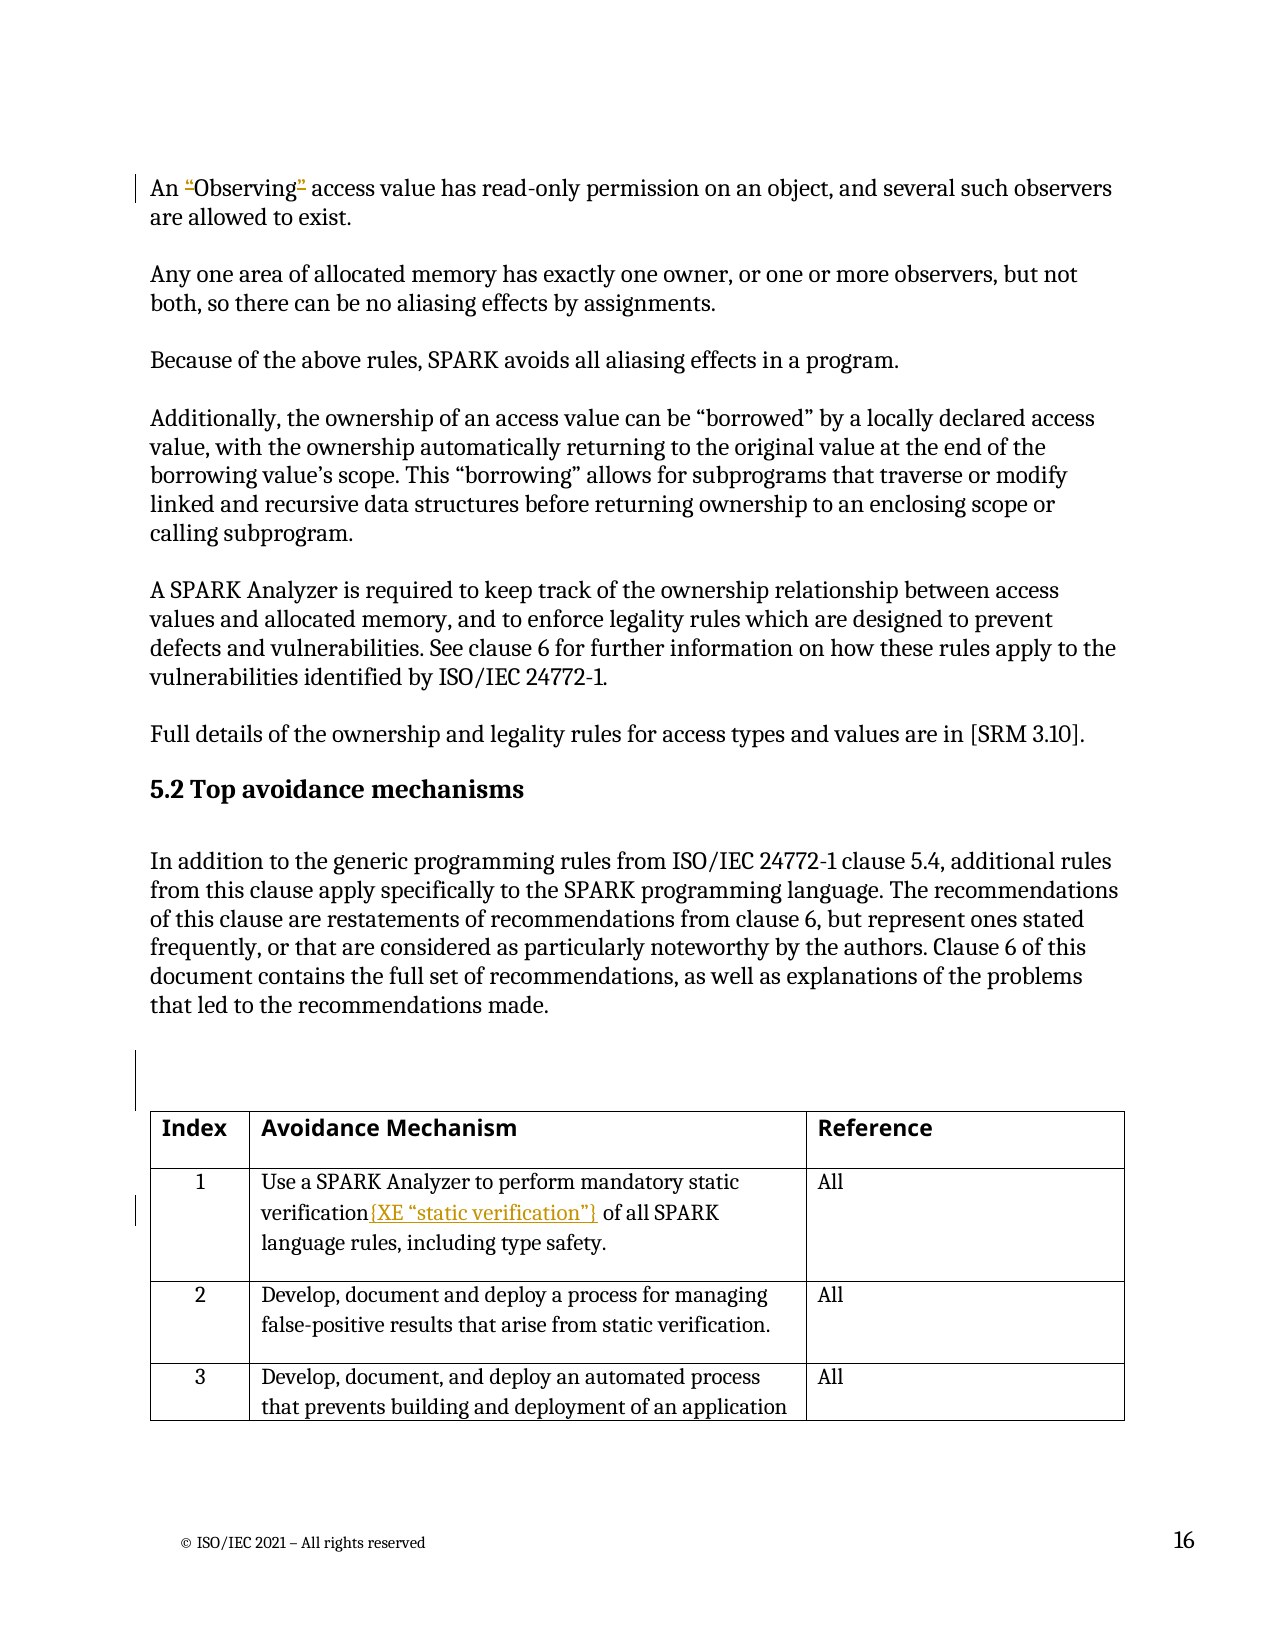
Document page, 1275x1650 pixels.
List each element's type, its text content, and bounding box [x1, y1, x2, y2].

subtitle 5.2 Top avoidance mechanisms [150, 774, 1125, 805]
text An Observing access value has read-only permission on an object, and several such observers are allowed to exist. [150, 174, 1125, 231]
table_cell Use a SPARK Analyzer to perform mandatory static verification of all SPARK language rules, including type safety. [250, 1169, 806, 1281]
table_cell All [807, 1364, 1124, 1420]
text Additionally, the ownership of an access value can be “borrowed” by a locally declared access value, with the ownership automatically returning to the original value at the end of the borrowing value’s scope. This “borrowing” allows for subprograms that traverse or modify linked and recursive data structures before returning ownership to an enclosing scope or calling subprogram. [150, 404, 1125, 547]
table_cell All [807, 1282, 1124, 1363]
table_cell All [807, 1169, 1124, 1281]
table_cell 2 [151, 1282, 249, 1363]
text In addition to the generic programming rules from ISO/IEC 24772-1 clause 5.4, additional rules from this clause apply specifically to the SPARK programming language. The recommendations of this clause are restatements of recommendations from clause 6, but represent ones stated frequently, or that are considered as particularly noteworthy by the authors. Clause 6 of this document contains the full set of recommendations, as well as explanations of the problems that led to the recommendations made. [150, 847, 1125, 1019]
table_cell 3 [151, 1364, 249, 1420]
table_header Reference [807, 1112, 1124, 1168]
text Full details of the ownership and legality rules for access types and values are in [SRM 3.10]. [150, 720, 1125, 749]
text Because of the above rules, SPARK avoids all aliasing effects in a program. [150, 346, 1125, 375]
table_cell 1 [151, 1169, 249, 1281]
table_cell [250, 1364, 806, 1420]
text A SPARK Analyzer is required to keep track of the ownership relationship between access values and allocated memory, and to enforce legality rules which are designed to prevent defects and vulnerabilities. See clause 6 for further information on how these rules apply to the vulnerabilities identified by ISO/IEC 24772-1. [150, 576, 1125, 691]
table_header Avoidance Mechanism [250, 1112, 806, 1168]
table_header Index [151, 1112, 249, 1168]
table_cell Develop, document and deploy a process for managing false-positive results that arise from static verification. [250, 1282, 806, 1363]
text Any one area of allocated memory has exactly one owner, or one or more observers, but not both, so there can be no aliasing effects by assignments. [150, 260, 1125, 317]
